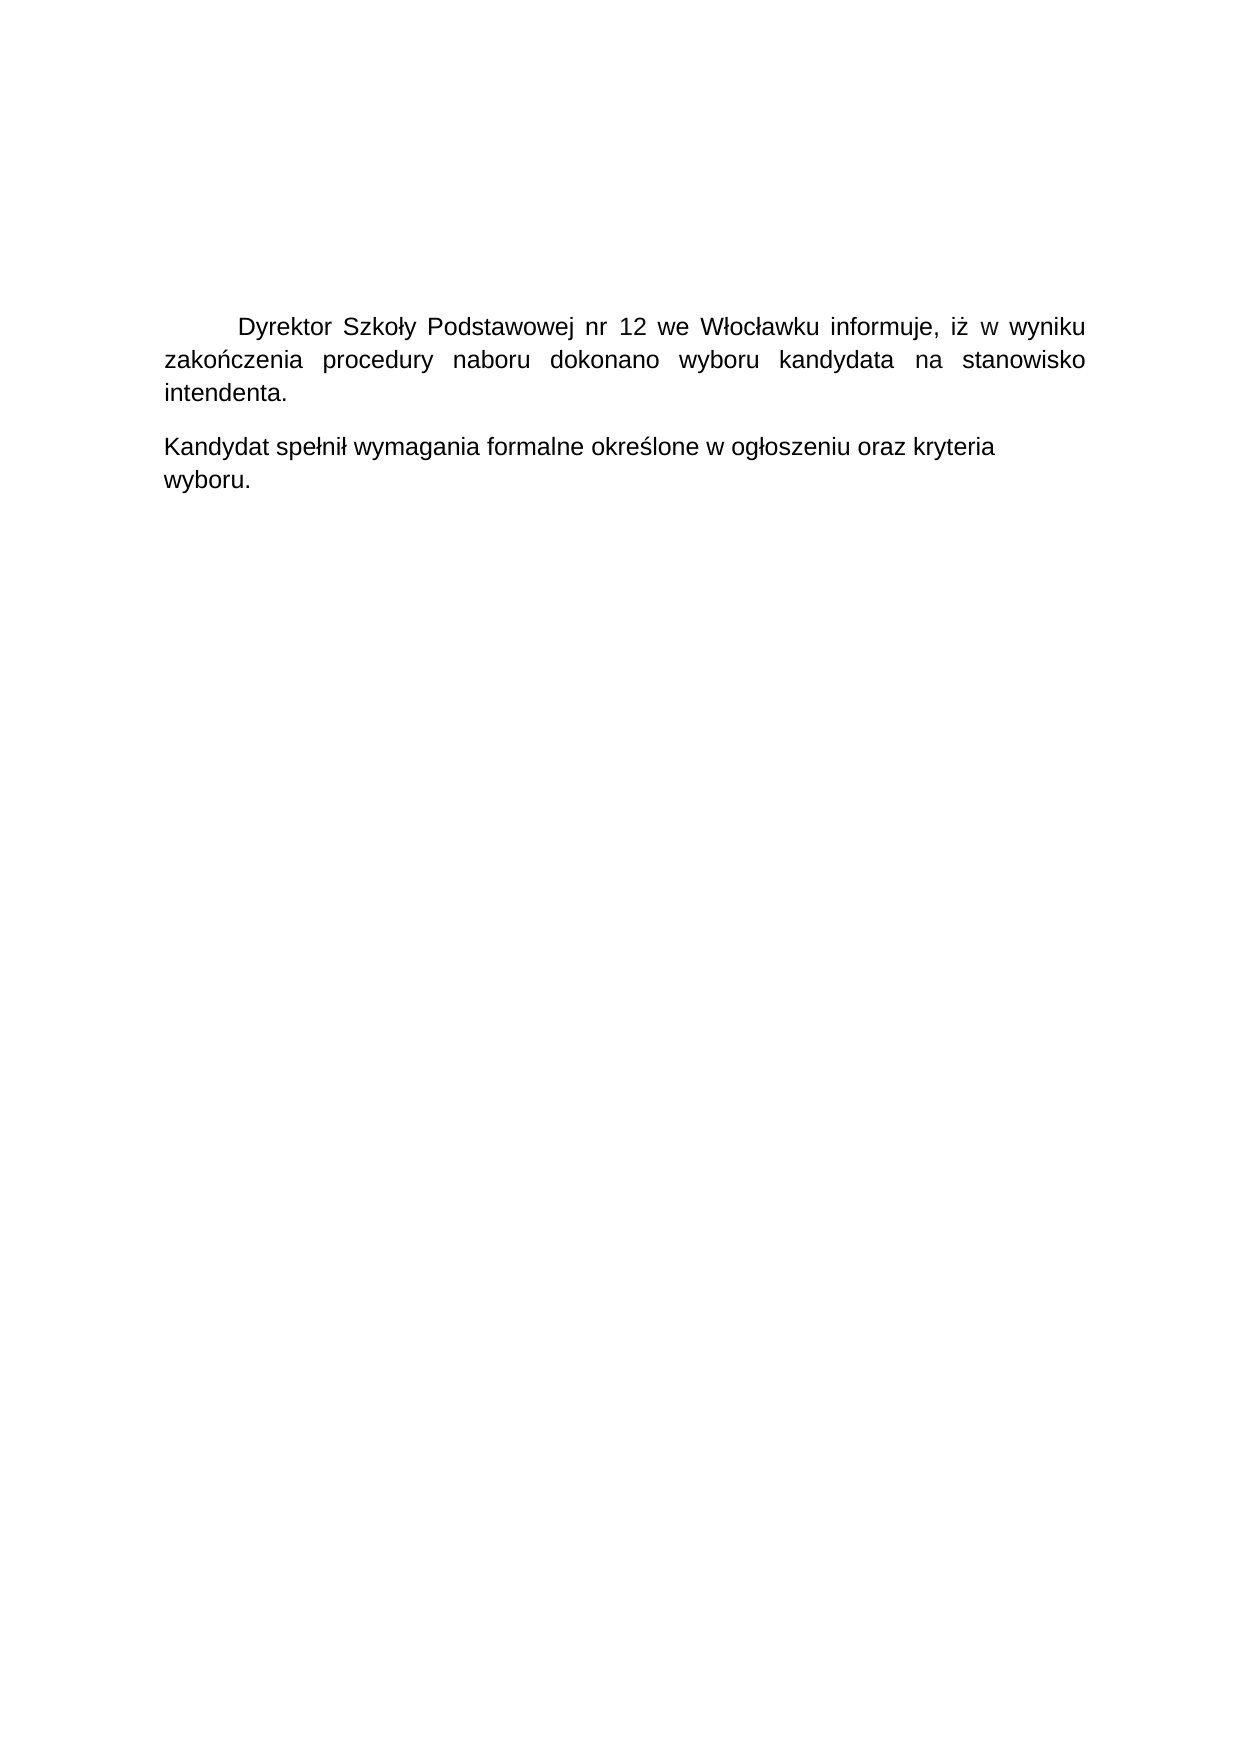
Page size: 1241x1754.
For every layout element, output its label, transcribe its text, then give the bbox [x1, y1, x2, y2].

text Dyrektor Szkoły Podstawowej nr 12 we Włocławku informuje, iż w wyniku zakończenia procedury naboru dokonano wyboru kandydata na stanowisko intendenta. [164, 312, 1086, 407]
text Kandydat spełnił wymagania formalne określone w ogłoszeniu oraz kryteria wyboru. [163, 432, 1033, 494]
